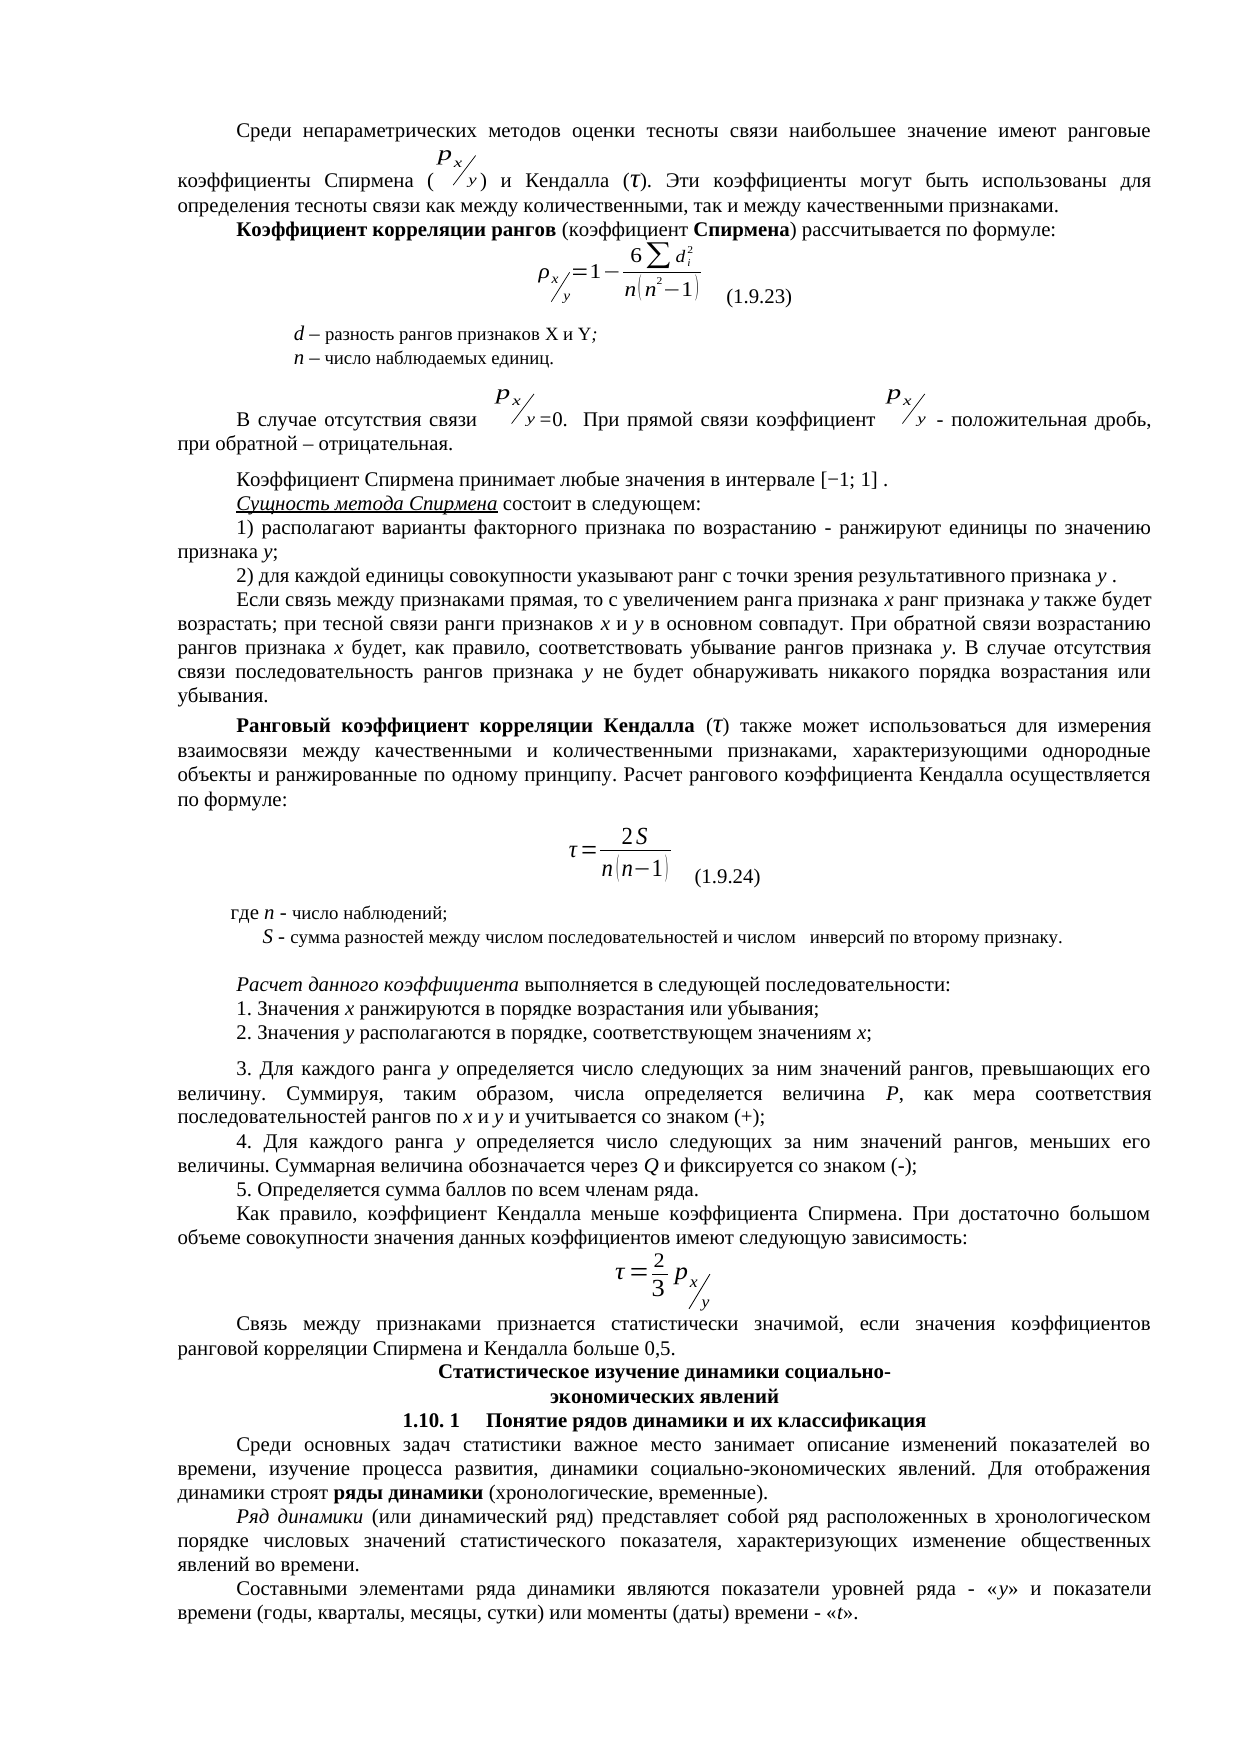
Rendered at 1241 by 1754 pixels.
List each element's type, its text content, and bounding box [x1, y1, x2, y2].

text Ранговый коэффициент корреляции Кендалла (τ) также может использоваться для измерения взаимосвязи между качественными и количественными признаками, характеризующими однородные объекты и ранжированные по одному принципу. Расчет рангового коэффициента Кендалла осуществляется по формуле: [177, 707, 1152, 811]
text 2) для каждой единицы совокупности указывают ранг с точки зрения результативного признака y . [177, 563, 1152, 587]
text (1.9.24) [177, 822, 1152, 888]
text Связь между признаками признается статистически значимой, если значения коэффициентов ранговой корреляции Спирмена и Кендалла больше 0,5. [177, 1311, 1152, 1359]
text Среди непараметрических методов оценки тесноты связи наибольшее значение имеют ранговые коэффициенты Спирмена () и Кендалла (τ). Эти коэффициенты могут быть использованы для определения тесноты связи как между количественными, так и между качественными признаками. [177, 118, 1152, 217]
text 1.10. 1 Понятие рядов динамики и их классификация [177, 1408, 1152, 1432]
text S - сумма разностей между числом последовательностей и числом инверсий по второму признаку. [236, 924, 1152, 948]
text (1.9.23) [177, 241, 1152, 308]
text Как правило, коэффициент Кендалла меньше коэффициента Спирмена. При достаточно большом объеме совокупности значения данных коэффициентов имеют следующую зависимость: [177, 1201, 1152, 1249]
text где n - число наблюдений; [177, 900, 1152, 924]
text Ряд динамики (или динамический ряд) представляет собой ряд расположенных в хронологическом порядке числовых значений статистического показателя, характеризующих изменение общественных явлений во времени. [177, 1504, 1152, 1576]
text 2. Значения y располагаются в порядке, соответствующем значениям x; [177, 1020, 1152, 1044]
text 3. Для каждого ранга y определяется число следующих за ним значений рангов, превышающих его величину. Суммируя, таким образом, числа определяется величина P, как мера соответствия последовательностей рангов по x и y и учитывается со знаком (+); [177, 1056, 1152, 1128]
text 5. Определяется сумма баллов по всем членам ряда. [177, 1177, 1152, 1201]
text 4. Для каждого ранга y определяется число следующих за ним значений рангов, меньших его величины. Суммарная величина обозначается через Q и фиксируется со знаком (-); [177, 1128, 1152, 1177]
text n – число наблюдаемых единиц. [177, 344, 1152, 369]
text Если связь между признаками прямая, то с увеличением ранга признака x ранг признака y также будет возрастать; при тесной связи ранги признаков x и y в основном совпадут. При обратной связи возрастанию рангов признака x будет, как правило, соответствовать убывание рангов признака y. В случае отсутствия связи последовательность рангов признака y не будет обнаруживать никакого порядка возрастания или убывания. [177, 587, 1152, 707]
text 1. Значения x ранжируются в порядке возрастания или убывания; [177, 996, 1152, 1020]
text Коэффициент Спирмена принимает любые значения в интервале [−1; 1] . [177, 467, 1152, 491]
text 1) располагают варианты факторного признака по возрастанию - ранжируют единицы по значению признака y; [177, 515, 1152, 563]
text Сущность метода Спирмена состоит в следующем: [177, 491, 1152, 515]
text Составными элементами ряда динамики являются показатели уровней ряда - «y» и показатели времени (годы, кварталы, месяцы, сутки) или моменты (даты) времени - «t». [177, 1576, 1152, 1624]
text Коэффициент корреляции рангов (коэффициент Спирмена) рассчитывается по формуле: [177, 217, 1152, 241]
text Статистическое изучение динамики социально- [177, 1359, 1152, 1383]
text Расчет данного коэффициента выполняется в следующей последовательности: [177, 972, 1152, 996]
text d – разность рангов признаков Х и Y; [177, 321, 1152, 344]
text В случае отсутствия связи =0. При прямой связи коэффициент - положительная дробь, при обратной – отрицательная. [177, 381, 1152, 454]
text экономических явлений [177, 1383, 1152, 1408]
text Среди основных задач статистики важное место занимает описание изменений показателей во времени, изучение процесса развития, динамики социально-экономических явлений. Для отображения динамики строят ряды динамики (хронологические, временные). [177, 1432, 1152, 1504]
